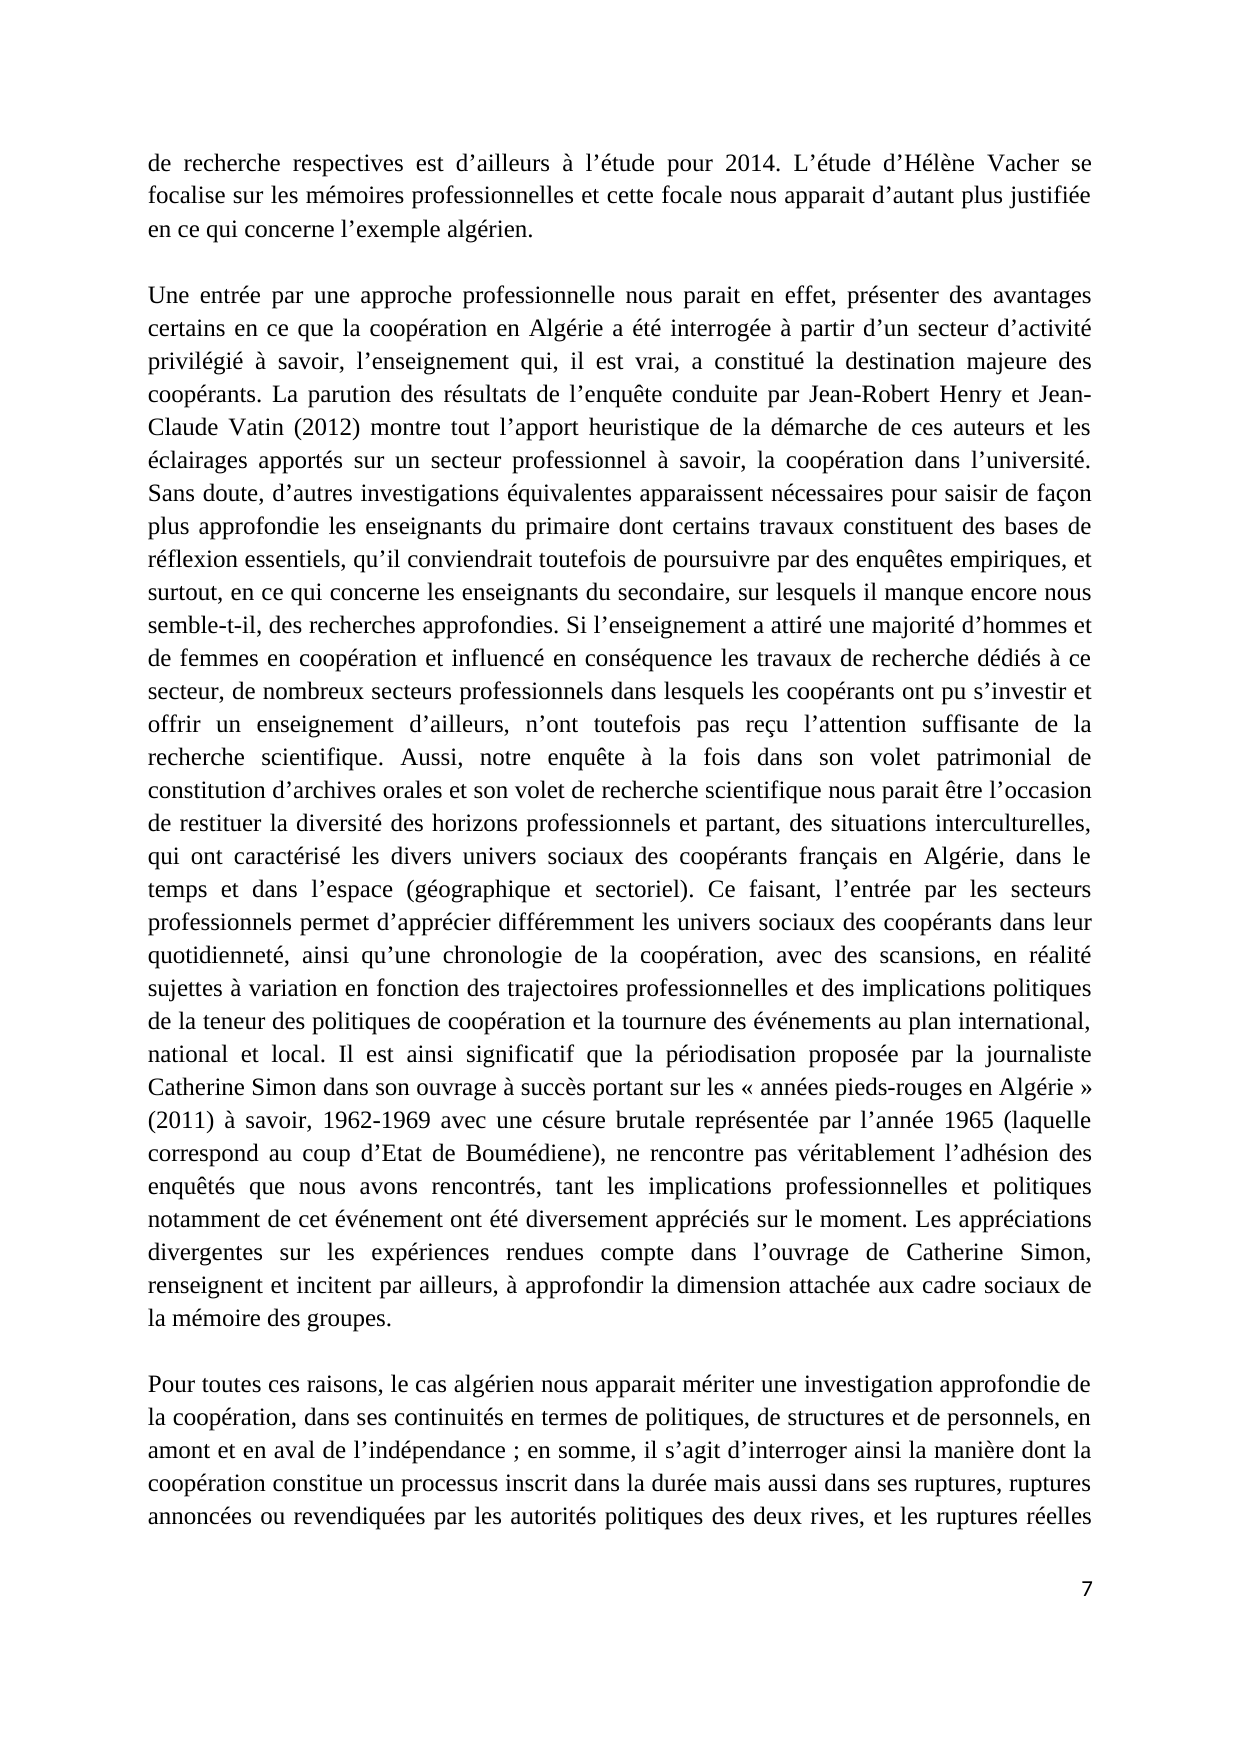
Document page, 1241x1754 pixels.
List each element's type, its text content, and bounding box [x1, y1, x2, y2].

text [148, 1369, 1093, 1530]
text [148, 148, 1093, 242]
text Une entrée par une approche professionnelle nous parait en effet, présenter des avantages certains en ce que la coopération en Algérie a été interrogée à partir d’un secteur d’activité privilégié à savoir, l’enseignement qui, il est vrai, a constitué la destination majeure des coopérants. La parution des résultats de l’enquête conduite par Jean-Robert Henry et Jean-Claude Vatin (2012) montre tout l’apport heuristique de la démarche de ces auteurs et les éclairages apportés sur un secteur professionnel à savoir, la coopération dans l’université. Sans doute, d’autres investigations équivalentes apparaissent nécessaires pour saisir de façon plus approfondie les enseignants du primaire dont certains travaux constituent des bases de réflexion essentiels, qu’il conviendrait toutefois de poursuivre par des enquêtes empiriques, et surtout, en ce qui concerne les enseignants du secondaire, sur lesquels il manque encore nous semble-t-il, des recherches approfondies. Si l’enseignement a attiré une majorité d’hommes et de femmes en coopération et influencé en conséquence les travaux de recherche dédiés à ce secteur, de nombreux secteurs professionnels dans lesquels les coopérants ont pu s’investir et offrir un enseignement d’ailleurs, n’ont toutefois pas reçu l’attention suffisante de la recherche scientifique. Aussi, notre enquête à la fois dans son volet patrimonial de constitution d’archives orales et son volet de recherche scientifique nous parait être l’occasion de restituer la diversité des horizons professionnels et partant, des situations interculturelles, qui ont caractérisé les divers univers sociaux des coopérants français en Algérie, dans le temps et dans l’espace (géographique et sectoriel). Ce faisant, l’entrée par les secteurs professionnels permet d’apprécier différemment les univers sociaux des coopérants dans leur quotidienneté, ainsi qu’une chronologie de la coopération, avec des scansions, en réalité sujettes à variation en fonction des trajectoires professionnelles et des implications politiques de la teneur des politiques de coopération et la tournure des événements au plan international, national et local. Il est ainsi significatif que la périodisation proposée par la journaliste Catherine Simon dans son ouvrage à succès portant sur les « années pieds-rouges en Algérie » (2011) à savoir, 1962-1969 avec une césure brutale représentée par l’année 1965 (laquelle correspond au coup d’Etat de Boumédiene), ne rencontre pas véritablement l’adhésion des enquêtés que nous avons rencontrés, tant les implications professionnelles et politiques notamment de cet événement ont été diversement appréciés sur le moment. Les appréciations divergentes sur les expériences rendues compte dans l’ouvrage de Catherine Simon, renseignent et incitent par ailleurs, à approfondir la dimension attachée aux cadre sociaux de la mémoire des groupes. [148, 280, 1093, 1332]
